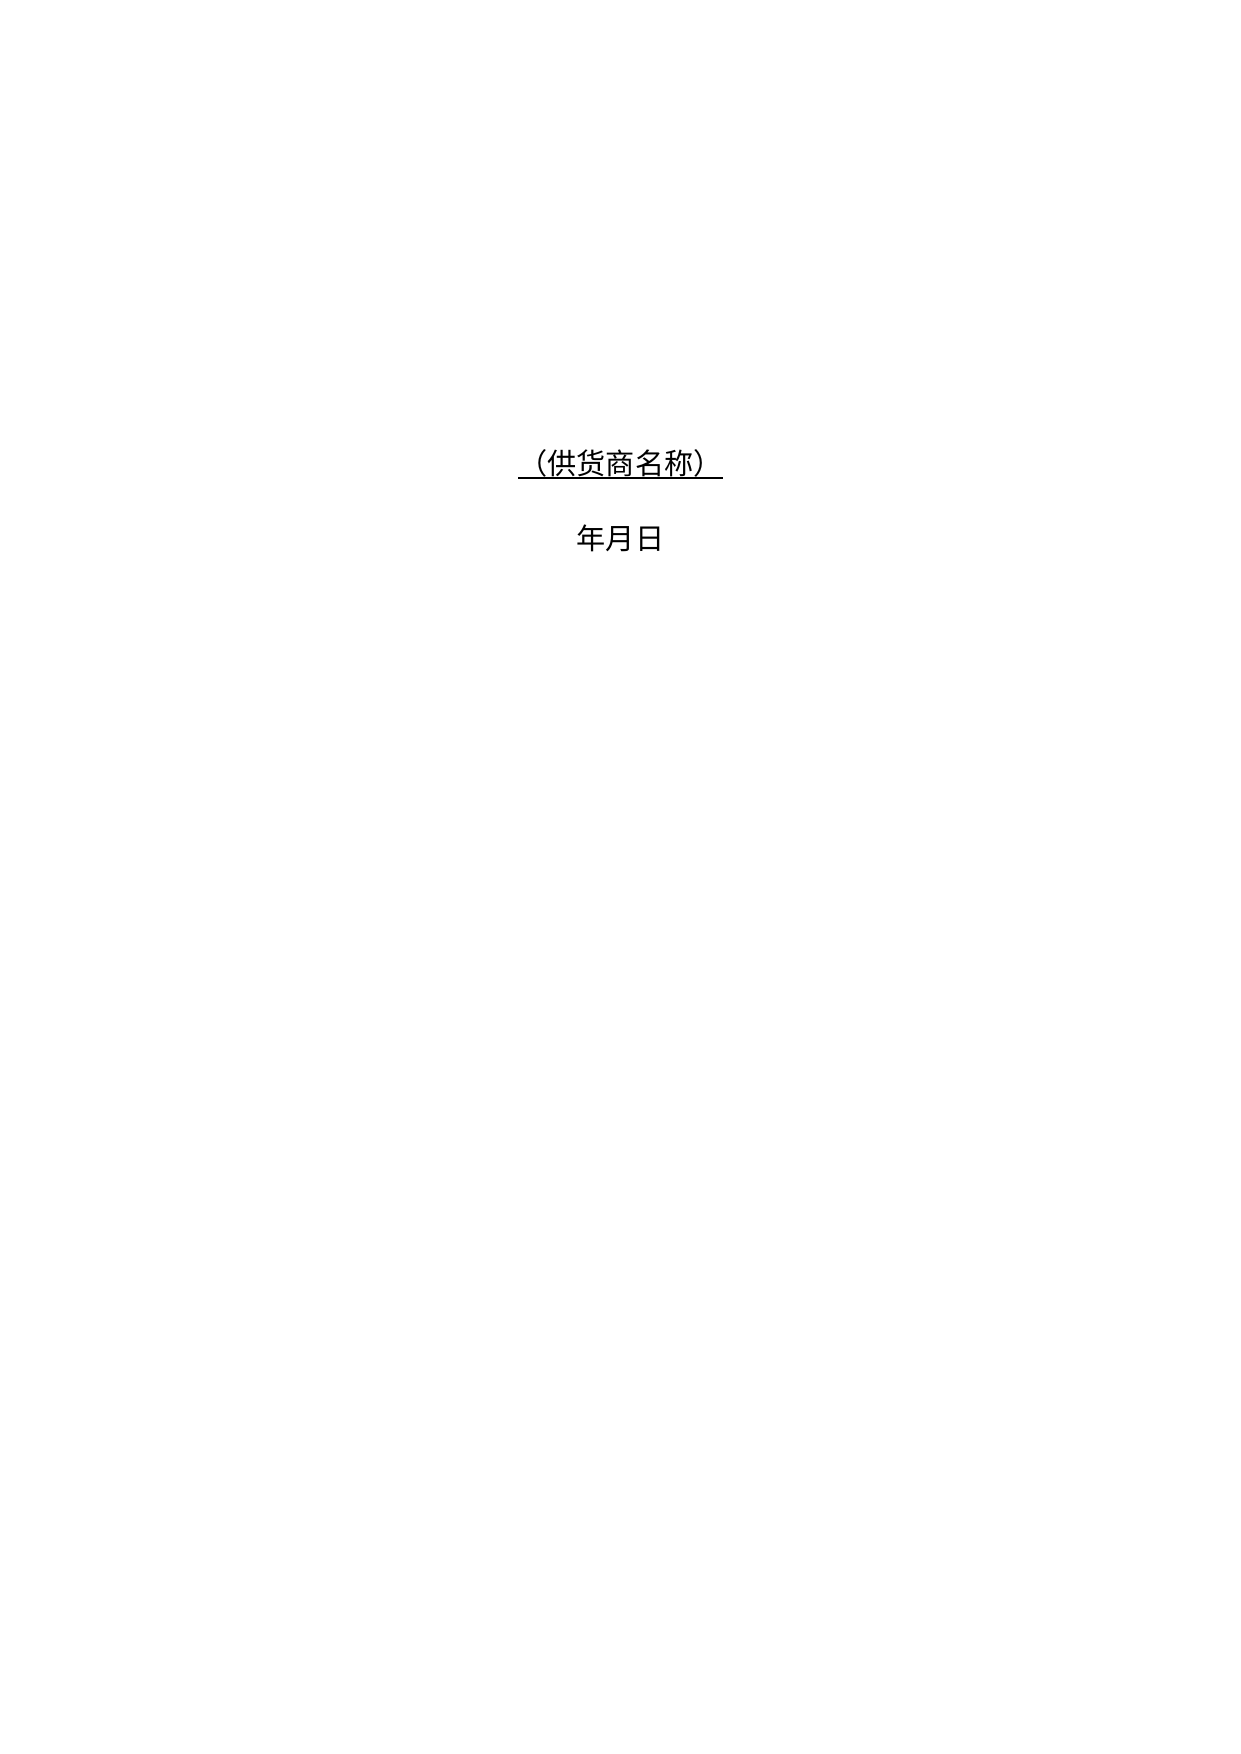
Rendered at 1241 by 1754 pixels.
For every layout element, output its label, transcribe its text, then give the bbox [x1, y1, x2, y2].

text （供货商名称） [187, 429, 1053, 494]
text 年月日 [187, 504, 1053, 569]
